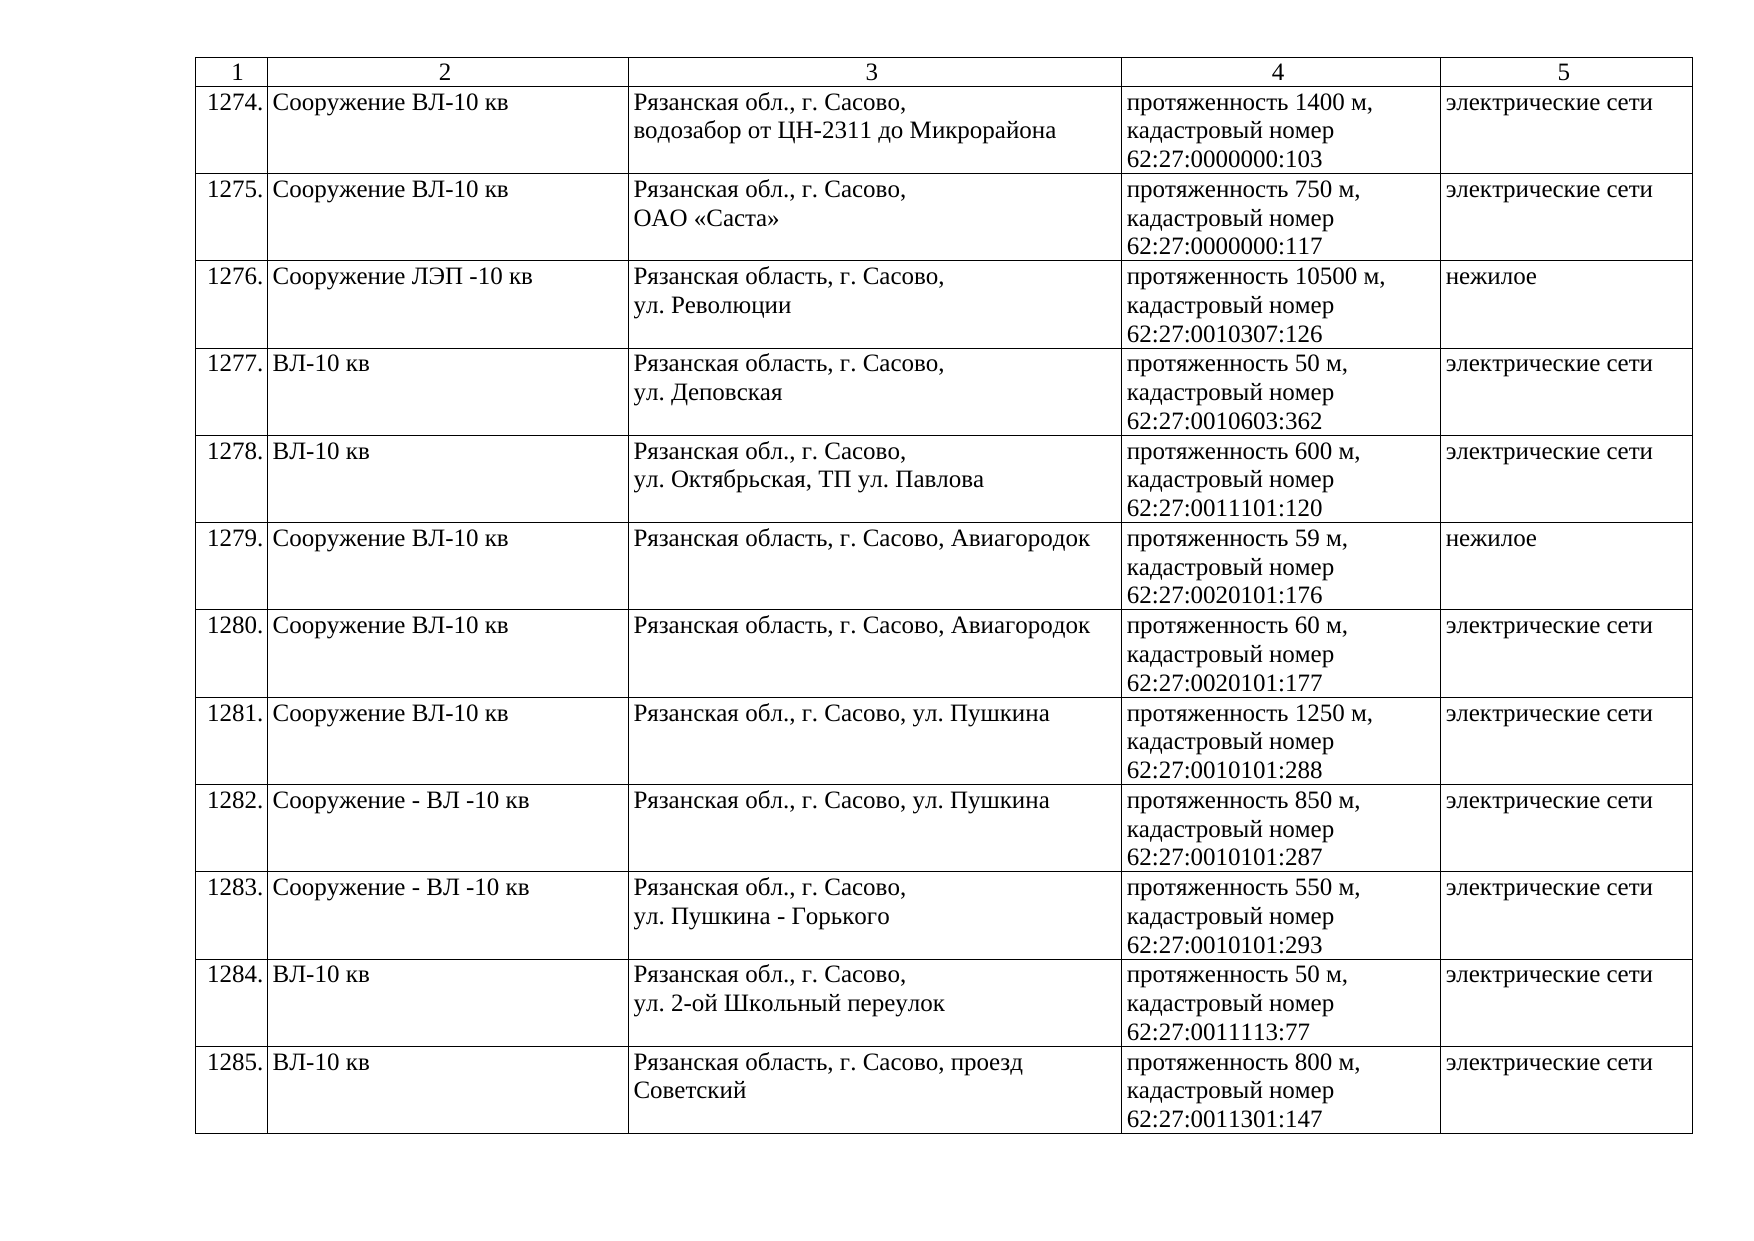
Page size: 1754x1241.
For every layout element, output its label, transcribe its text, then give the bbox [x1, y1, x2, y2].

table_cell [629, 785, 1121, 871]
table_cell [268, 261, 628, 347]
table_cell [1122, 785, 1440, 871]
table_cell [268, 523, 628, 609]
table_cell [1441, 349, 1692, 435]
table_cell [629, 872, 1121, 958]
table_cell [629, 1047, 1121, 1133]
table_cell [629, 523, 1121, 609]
table_header 1 [196, 58, 267, 86]
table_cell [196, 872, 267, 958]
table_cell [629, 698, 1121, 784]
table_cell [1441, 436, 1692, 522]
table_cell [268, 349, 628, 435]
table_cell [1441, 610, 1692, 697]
table_header 2 [268, 58, 628, 86]
table_header 5 [1441, 58, 1692, 86]
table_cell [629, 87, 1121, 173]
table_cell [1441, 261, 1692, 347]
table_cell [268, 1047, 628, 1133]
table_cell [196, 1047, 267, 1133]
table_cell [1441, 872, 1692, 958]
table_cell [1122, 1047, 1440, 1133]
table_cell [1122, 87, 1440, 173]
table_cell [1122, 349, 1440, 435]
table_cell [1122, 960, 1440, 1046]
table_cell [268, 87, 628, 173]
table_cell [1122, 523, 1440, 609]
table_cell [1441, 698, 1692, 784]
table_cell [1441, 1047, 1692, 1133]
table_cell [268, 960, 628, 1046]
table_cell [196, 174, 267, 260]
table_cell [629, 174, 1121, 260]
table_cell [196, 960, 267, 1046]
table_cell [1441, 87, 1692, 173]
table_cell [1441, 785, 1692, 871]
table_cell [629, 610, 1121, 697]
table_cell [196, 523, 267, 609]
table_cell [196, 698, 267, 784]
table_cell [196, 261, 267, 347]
table_header 3 [629, 58, 1121, 86]
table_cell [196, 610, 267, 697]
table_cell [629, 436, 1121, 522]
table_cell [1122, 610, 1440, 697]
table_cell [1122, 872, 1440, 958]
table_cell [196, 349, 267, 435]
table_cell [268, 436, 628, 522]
table_header 4 [1122, 58, 1440, 86]
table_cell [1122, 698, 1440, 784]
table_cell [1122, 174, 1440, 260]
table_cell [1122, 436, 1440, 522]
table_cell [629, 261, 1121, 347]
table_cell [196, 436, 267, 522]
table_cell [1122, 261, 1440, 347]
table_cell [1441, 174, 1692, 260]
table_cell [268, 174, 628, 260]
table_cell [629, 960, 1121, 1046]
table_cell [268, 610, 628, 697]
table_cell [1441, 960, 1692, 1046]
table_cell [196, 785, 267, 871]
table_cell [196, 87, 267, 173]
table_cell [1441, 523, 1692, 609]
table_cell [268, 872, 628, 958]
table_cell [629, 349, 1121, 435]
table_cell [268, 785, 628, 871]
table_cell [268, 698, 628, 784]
